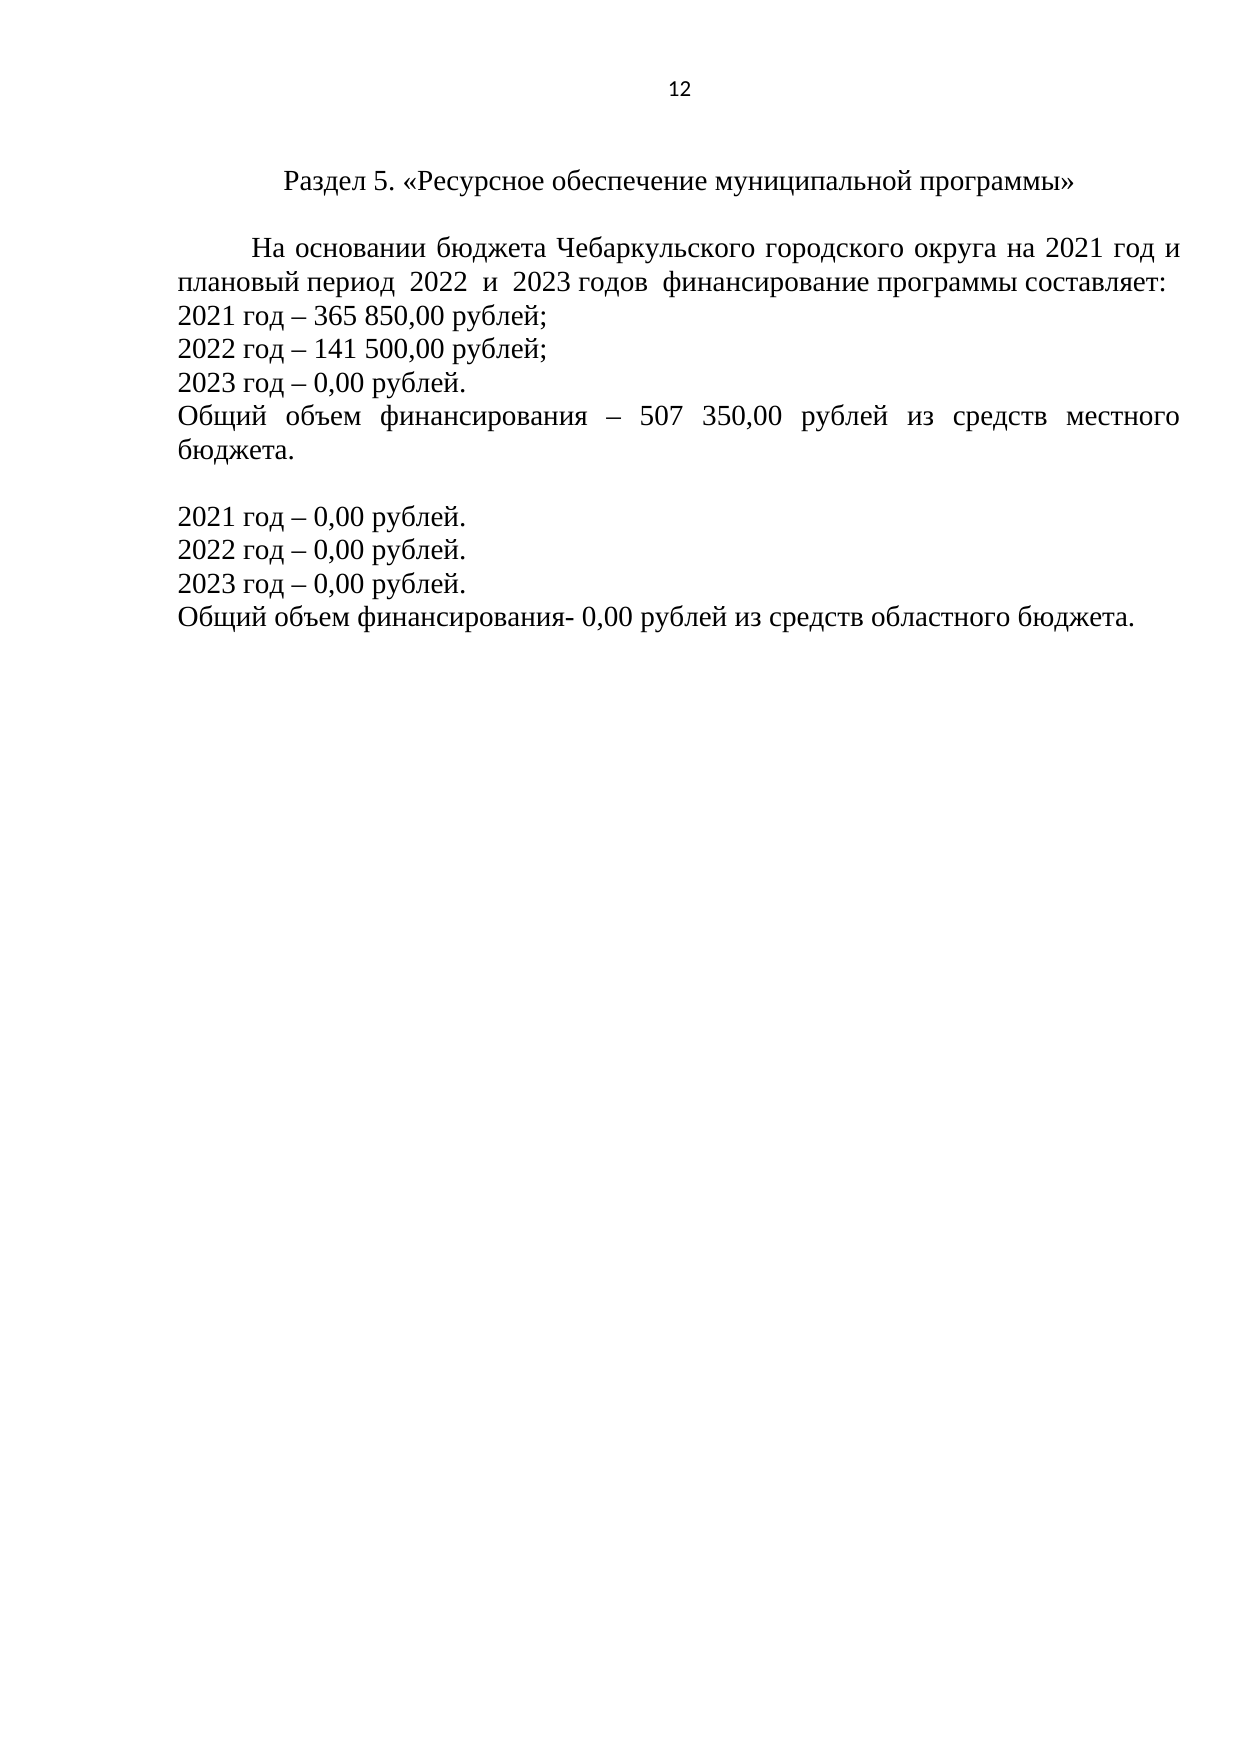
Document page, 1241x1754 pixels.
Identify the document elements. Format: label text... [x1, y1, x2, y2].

text 2022 год – 141 500,00 рублей; [177, 331, 1181, 365]
text 2021 год – 365 850,00 рублей; [177, 298, 1181, 331]
text 2022 год – 0,00 рублей. [177, 532, 1181, 566]
text Общий объем финансирования – 507 350,00 рублей из средств местного бюджета. [177, 398, 1181, 465]
text 2023 год – 0,00 рублей. [177, 566, 1181, 599]
text 2023 год – 0,00 рублей. [177, 365, 1181, 398]
text 2021 год – 0,00 рублей. [177, 499, 1181, 532]
text Раздел 5. «Ресурсное обеспечение муниципальной программы» [177, 163, 1181, 197]
text Общий объем финансирования- 0,00 рублей из средств областного бюджета. [177, 599, 1181, 633]
text На основании бюджета Чебаркульского городского округа на 2021 год и плановый период 2022 и 2023 годов финансирование программы составляет: [177, 231, 1181, 298]
